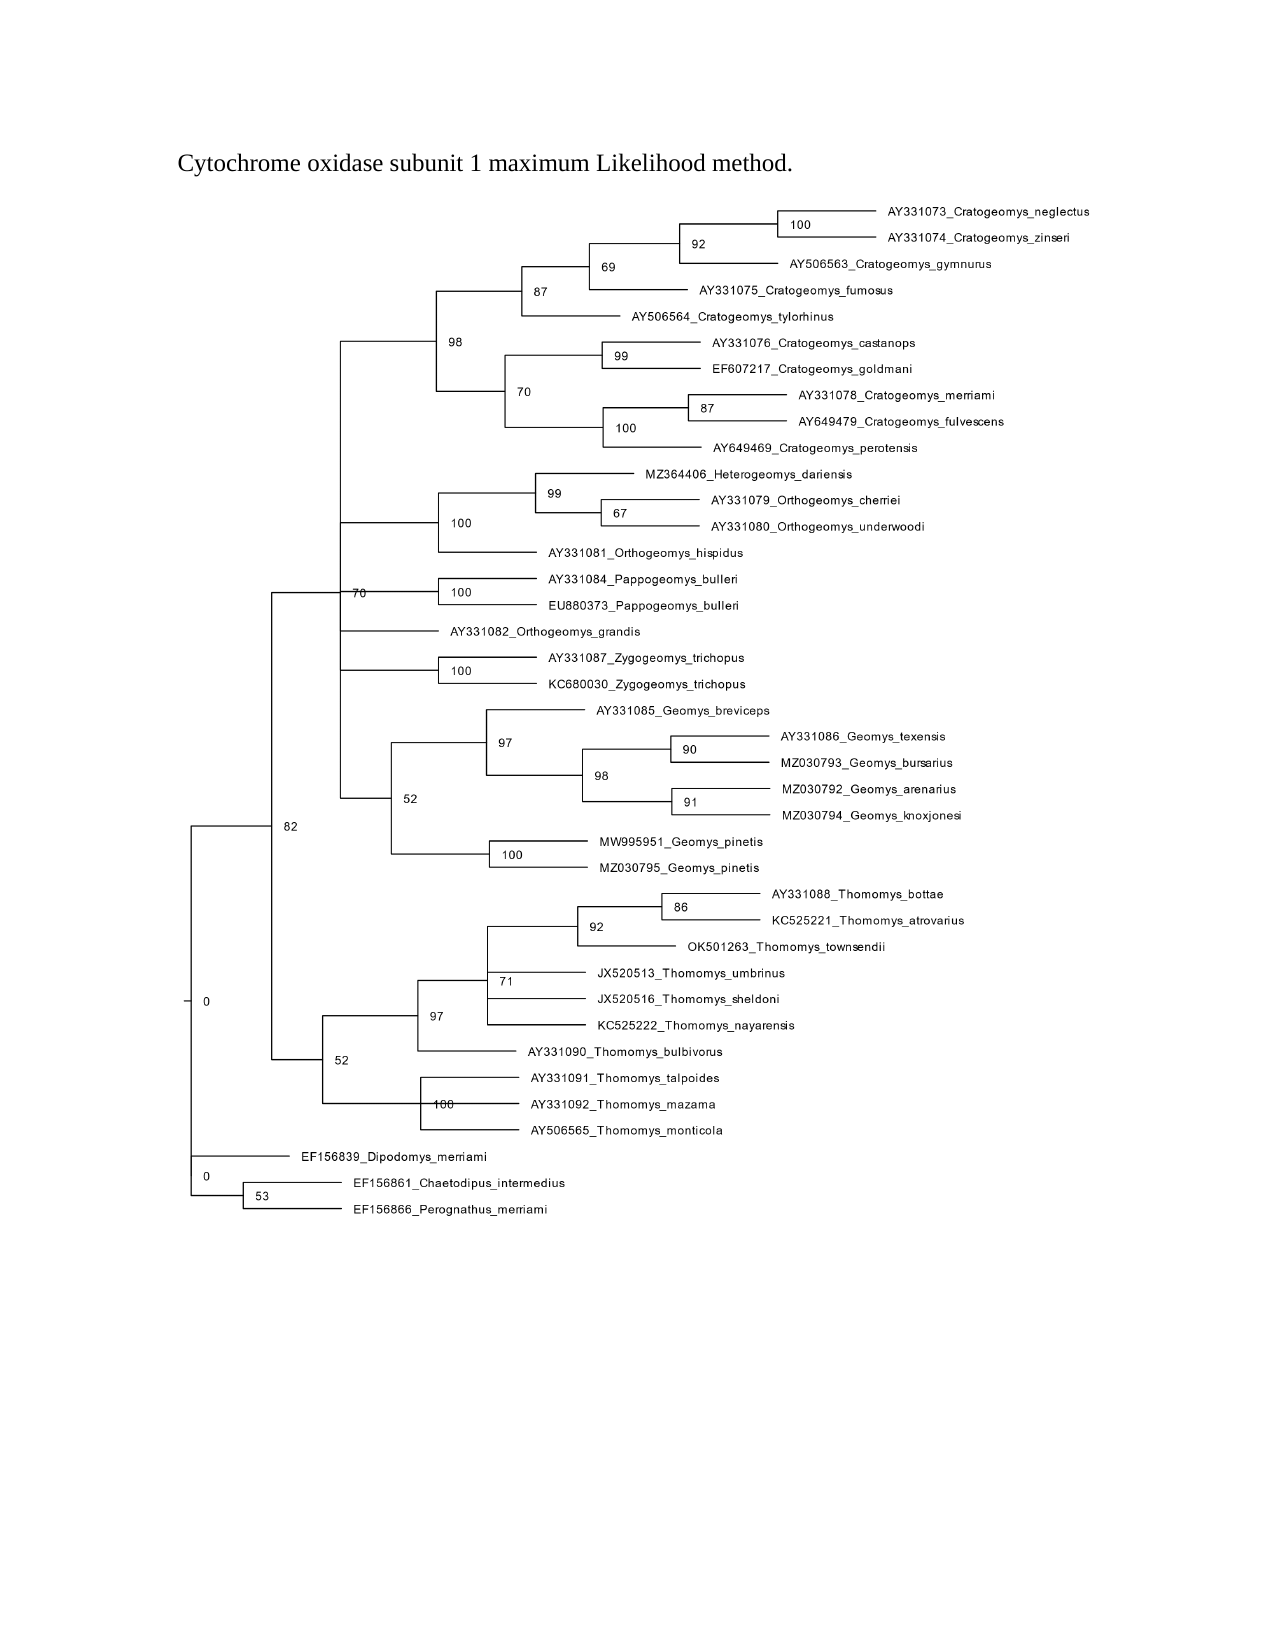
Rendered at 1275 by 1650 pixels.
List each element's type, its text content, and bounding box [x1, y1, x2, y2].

text Cytochrome oxidase subunit 1 maximum Likelihood method. [177, 148, 1098, 176]
picture [177, 195, 1098, 1224]
